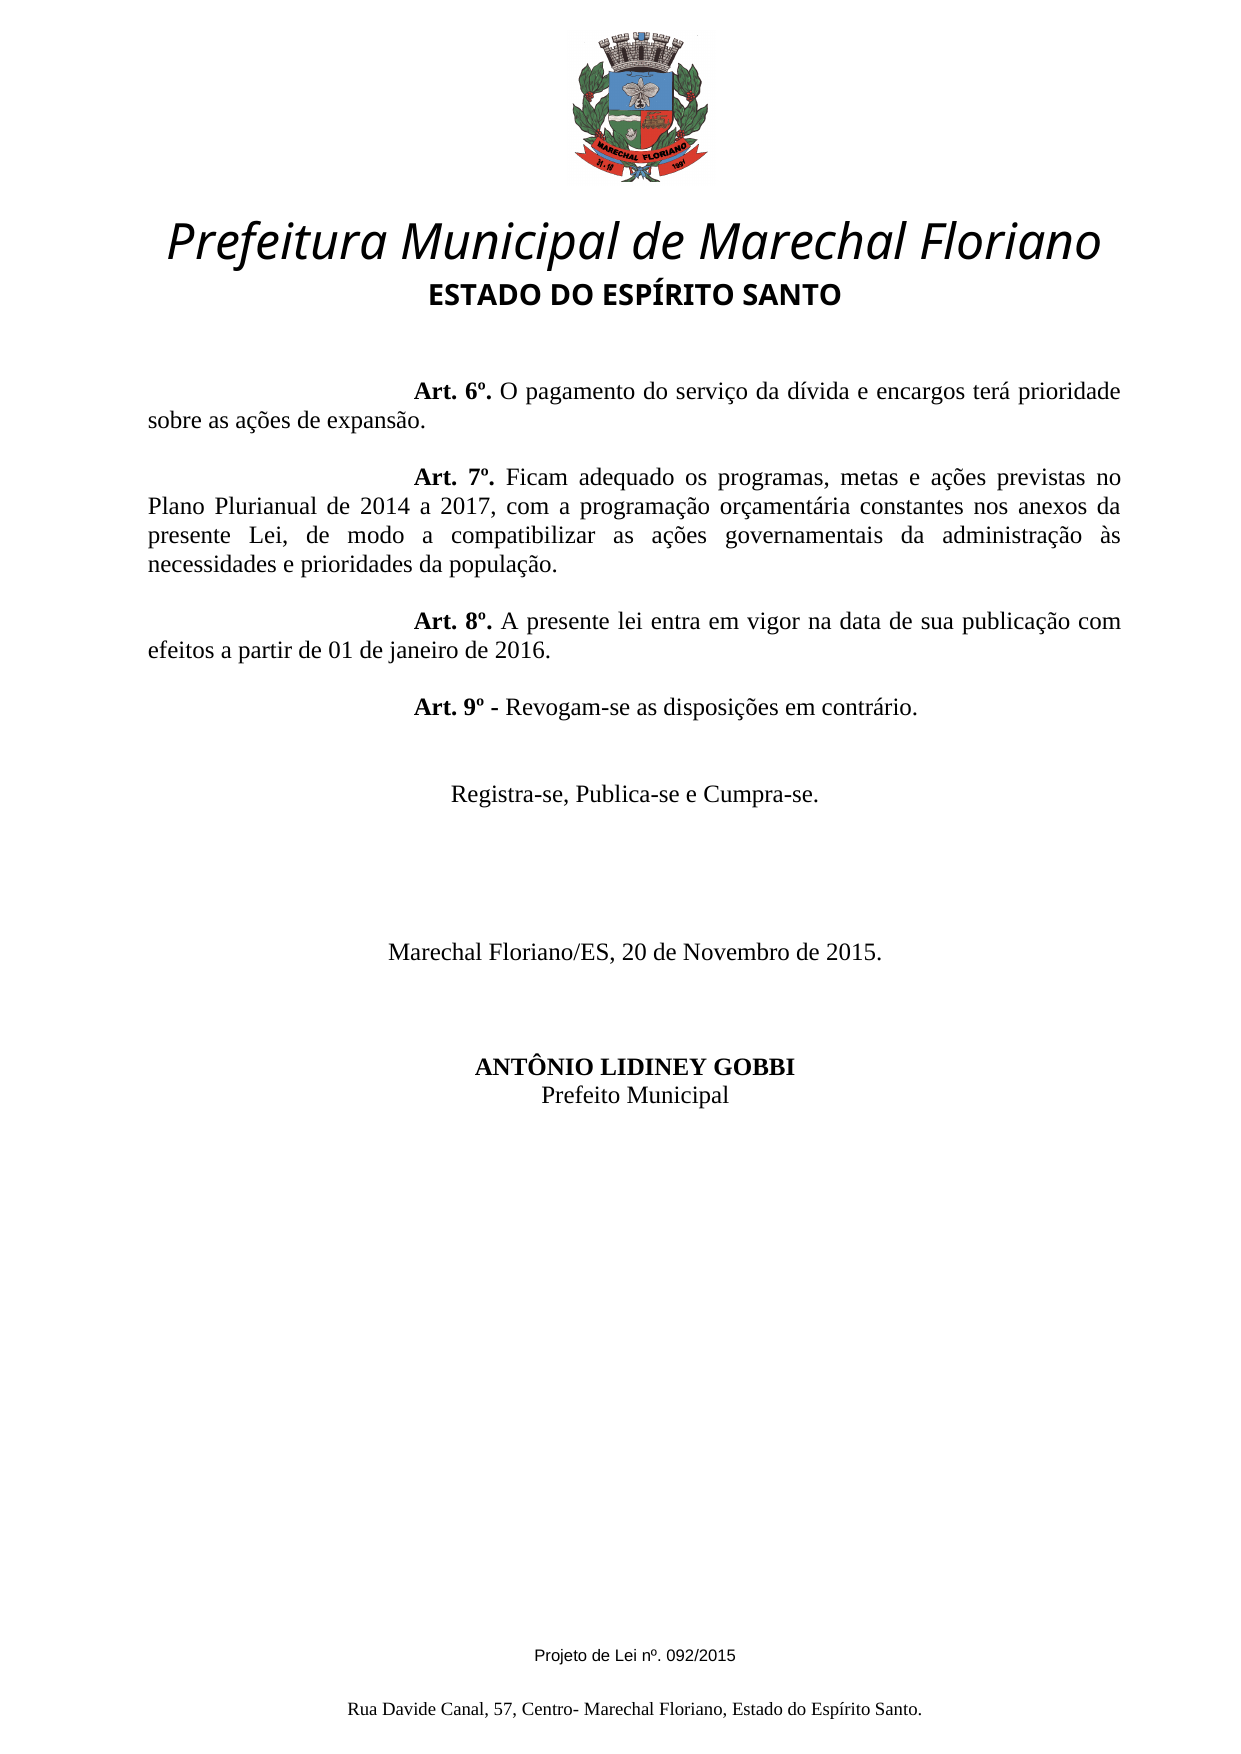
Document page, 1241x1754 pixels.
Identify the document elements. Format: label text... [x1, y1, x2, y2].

picture [567, 30, 716, 186]
text Art. 7º. Ficam adequado os programas, metas e ações previstas no Plano Plurianual de 2014 a 2017, com a programação orçamentária constantes nos anexos da presente Lei, de modo a compatibilizar as ações governamentais da administração às necessidades e prioridades da população. [148, 462, 1122, 577]
text Registra-se, Publica-se e Cumpra-se. [148, 779, 1122, 807]
text Marechal Floriano/ES, 20 de Novembro de 2015. [148, 937, 1122, 966]
text ANTÔNIO LIDINEY GOBBI [148, 1052, 1122, 1081]
text Art. 8º. A presente lei entra em vigor na data de sua publicação com efeitos a partir de 01 de janeiro de 2016. [148, 606, 1122, 664]
text Projeto de Lei nº. 092/2015 [103, 1646, 1167, 1665]
text Art. 9º - Revogam-se as disposições em contrário. [148, 692, 1122, 721]
text Prefeito Municipal [148, 1081, 1122, 1109]
text Art. 6º. O pagamento do serviço da dívida e encargos terá prioridade sobre as ações de expansão. [148, 376, 1122, 434]
